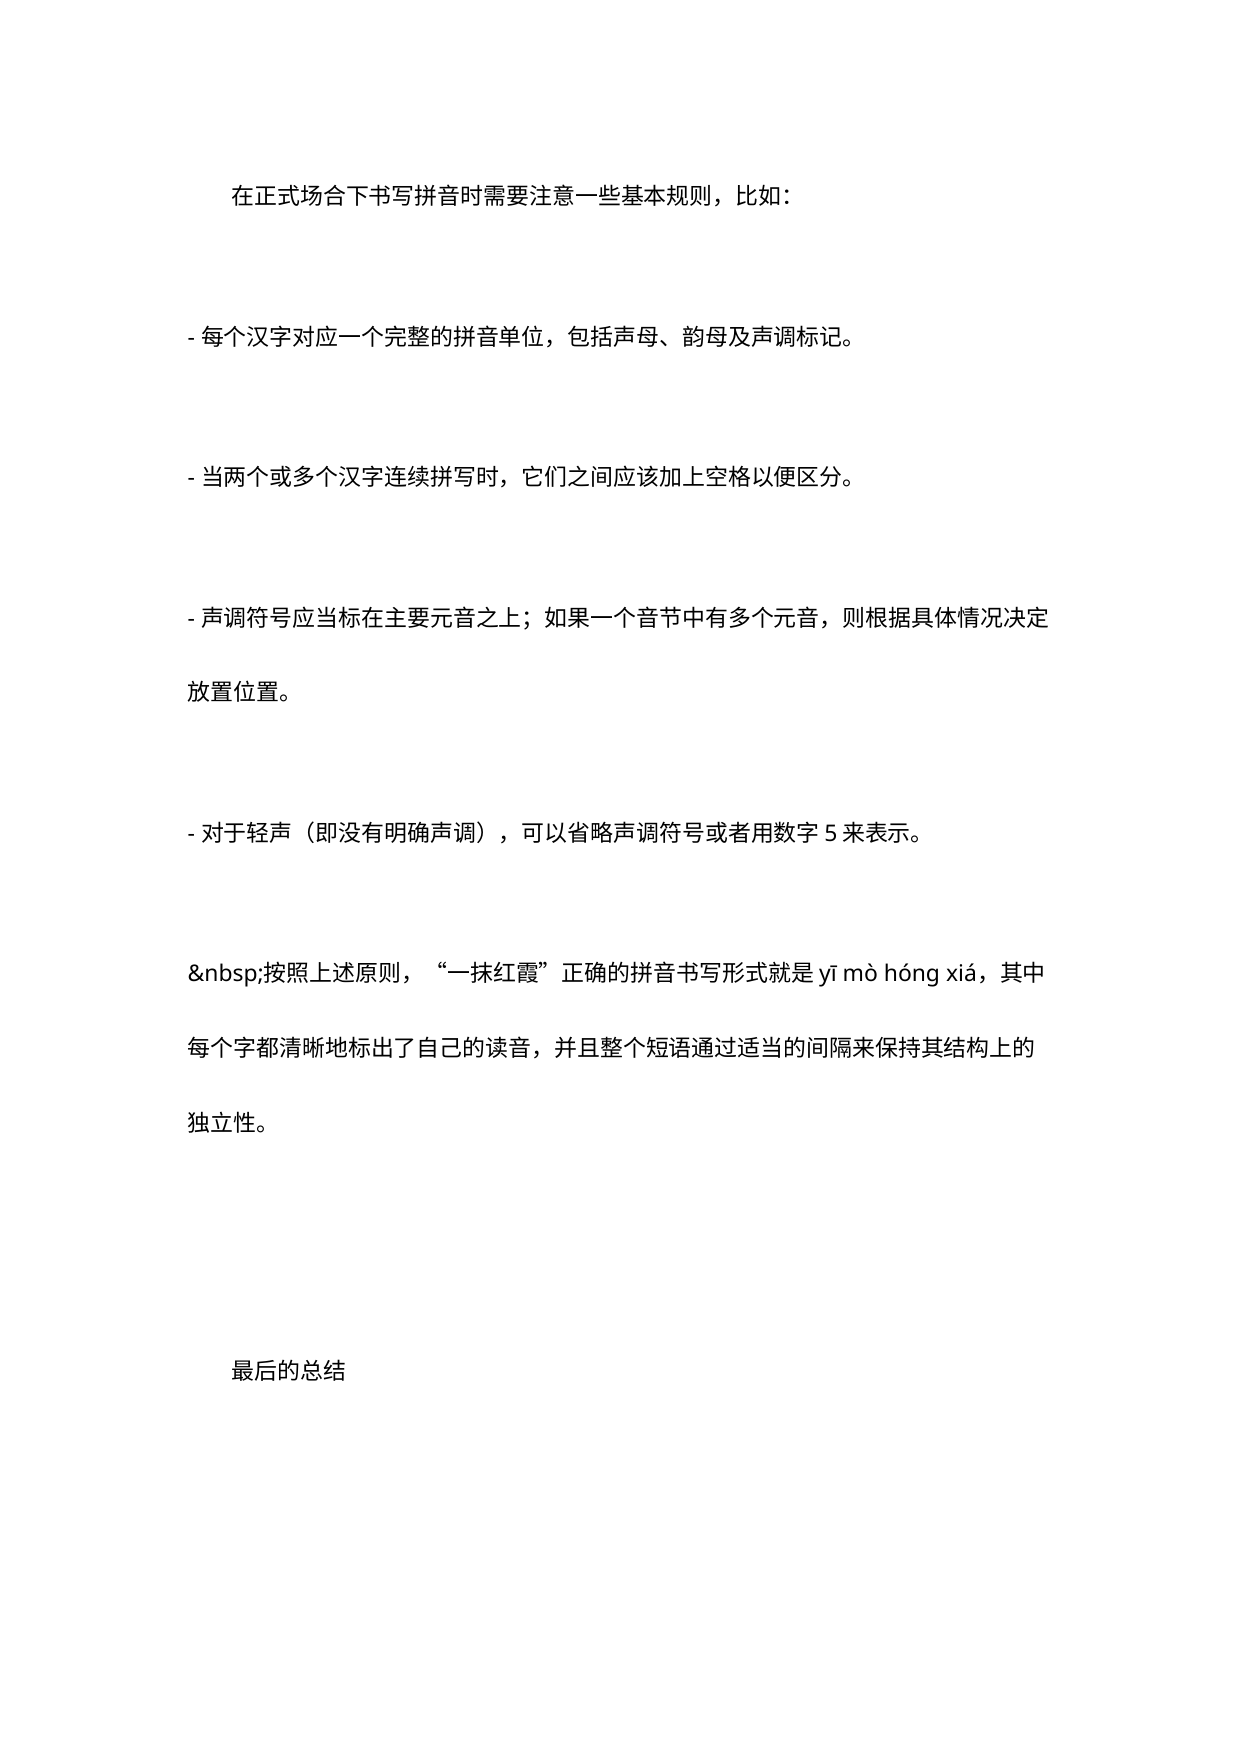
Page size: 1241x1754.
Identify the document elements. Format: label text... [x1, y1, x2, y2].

text - 当两个或多个汉字连续拼写时，它们之间应该加上空格以便区分。 [187, 443, 1053, 508]
text - 声调符号应当标在主要元音之上；如果一个音节中有多个元音，则根据具体情况决定放置位置。 [187, 583, 1053, 723]
text - 对于轻声（即没有明确声调），可以省略声调符号或者用数字5来表示。 [187, 799, 1053, 864]
text &nbsp;按照上述原则，“一抹红霞”正确的拼音书写形式就是 yī mò hóng xiá，其中每个字都清晰地标出了自己的读音，并且整个短语通过适当的间隔来保持其结构上的独立性。 [187, 939, 1053, 1153]
text 最后的总结 [187, 1337, 1053, 1402]
text 在正式场合下书写拼音时需要注意一些基本规则，比如： [187, 162, 1053, 227]
text - 每个汉字对应一个完整的拼音单位，包括声母、韵母及声调标记。 [187, 302, 1053, 367]
